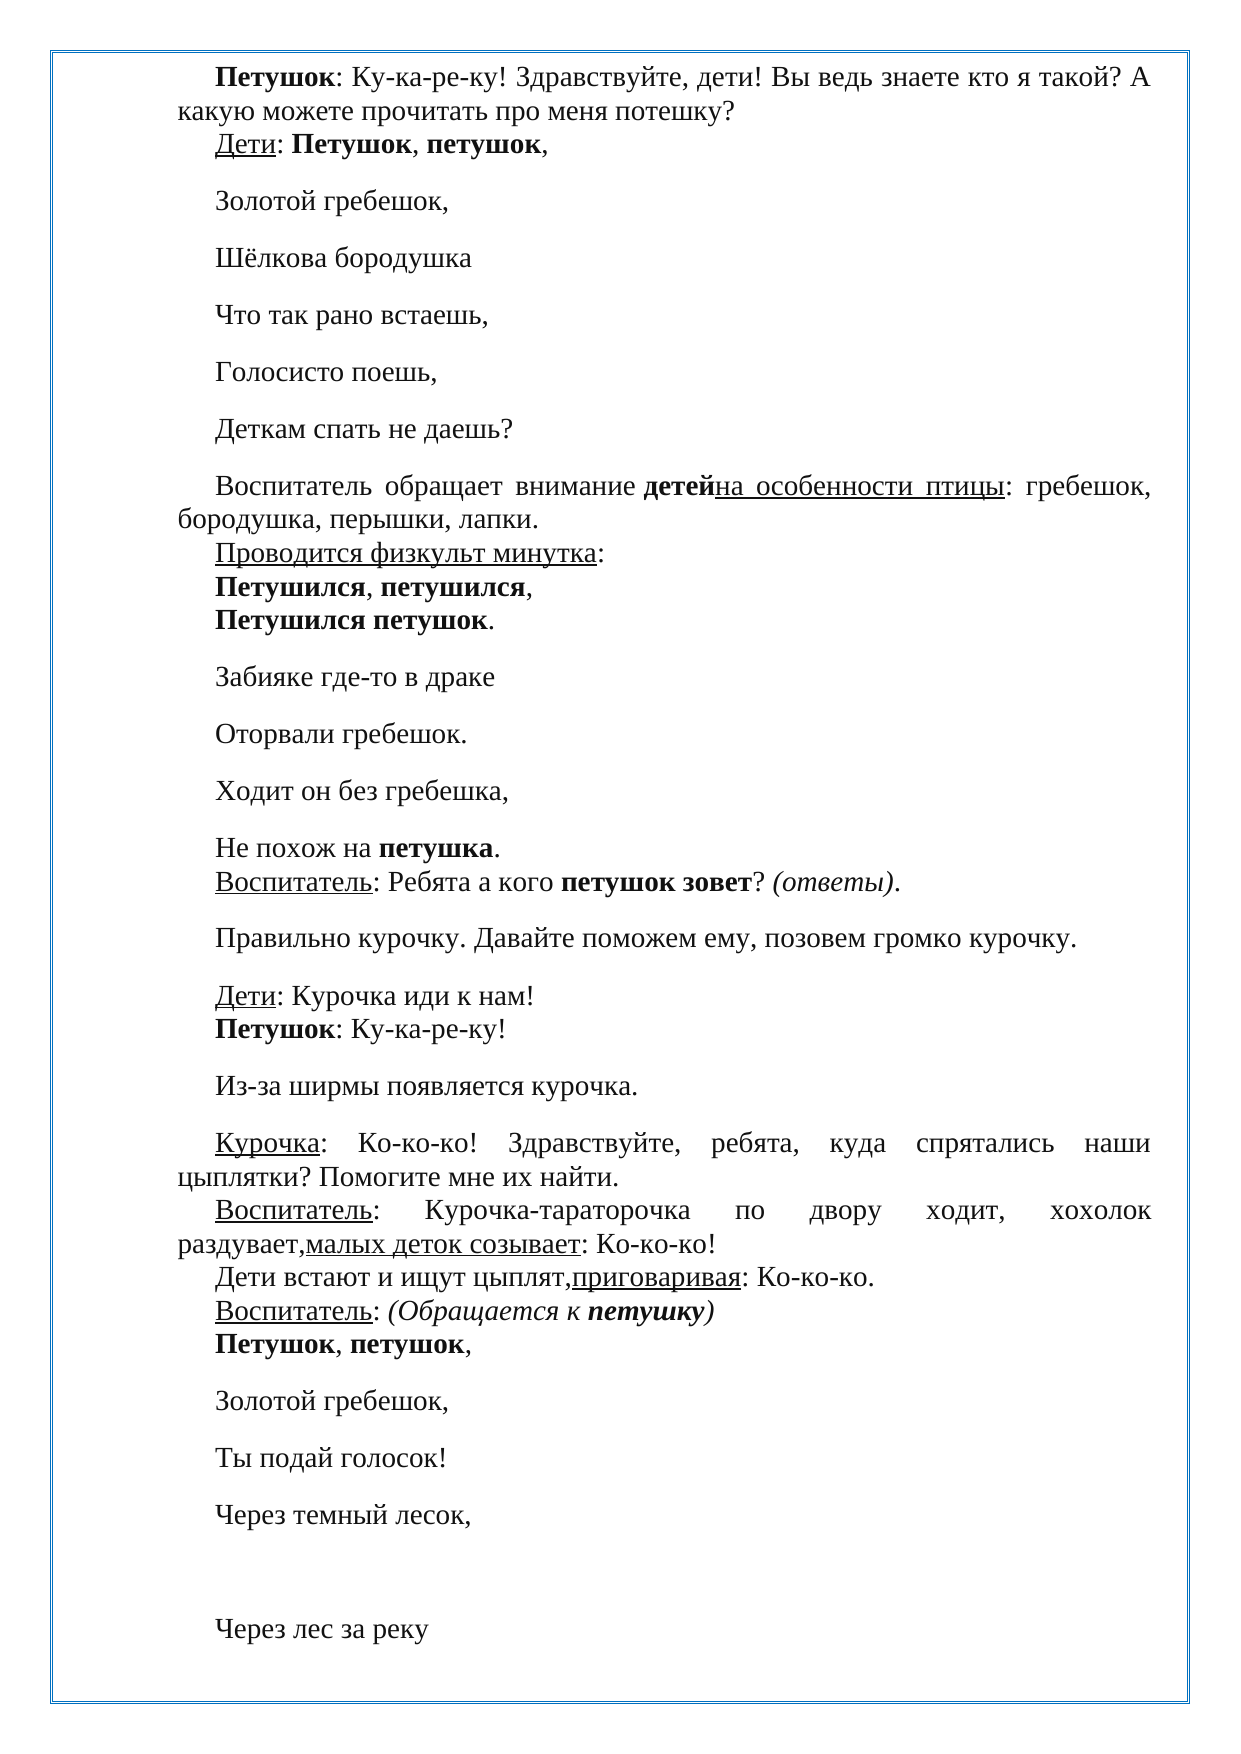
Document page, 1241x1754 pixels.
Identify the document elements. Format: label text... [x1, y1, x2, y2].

text Не похож на петушка. [177, 830, 1152, 864]
text Воспитатель обращает внимание детейна особенности птицы: гребешок, бородушка, перышки, лапки. [177, 468, 1152, 535]
text Деткам спать не даешь? [177, 411, 1152, 444]
text Правильно курочку. Давайте поможем ему, позовем громко курочку. [177, 921, 1152, 954]
text Из-за ширмы появляется курочка. [177, 1068, 1152, 1102]
text Голосисто поешь, [177, 354, 1152, 388]
text Шёлкова бородушка [177, 240, 1152, 274]
text Забияке где-то в драке [177, 659, 1152, 693]
text Петушок: Ку-ка-ре-ку! Здравствуйте, дети! Вы ведь знаете кто я такой? А какую можете прочитать про меня потешку? [177, 59, 1152, 126]
text Ходит он без гребешка, [177, 773, 1152, 807]
text Что так рано встаешь, [177, 297, 1152, 331]
text Золотой гребешок, [177, 183, 1152, 217]
text Курочка: Ко-ко-ко! Здравствуйте, ребята, куда спрятались наши цыплятки? Помогите мне их найти. [177, 1125, 1152, 1192]
text Дети встают и ищут цыплят,приговаривая: Ко-ко-ко. [177, 1259, 1152, 1293]
text Золотой гребешок, [177, 1383, 1152, 1417]
text Воспитатель: Ребята а кого петушок зовет? (ответы). [177, 864, 1152, 897]
text Петушился, петушился, [177, 569, 1152, 602]
text Оторвали гребешок. [177, 716, 1152, 750]
text Петушок: Ку-ка-ре-ку! [177, 1011, 1152, 1045]
text Ты подай голосок! [177, 1440, 1152, 1474]
text Воспитатель: (Обращается к петушку) [177, 1293, 1152, 1326]
text Через лес за реку [177, 1611, 1152, 1645]
text Петушок, петушок, [177, 1326, 1152, 1360]
text Дети: Курочка иди к нам! [177, 978, 1152, 1011]
text Проводится физкульт минутка: [177, 535, 1152, 569]
text Петушился петушок. [177, 602, 1152, 636]
text Воспитатель: Курочка-тараторочка по двору ходит, хохолок раздувает,малых деток созывает: Ко-ко-ко! [177, 1192, 1152, 1259]
text Дети: Петушок, петушок, [177, 126, 1152, 160]
text Через темный лесок, [177, 1497, 1152, 1531]
